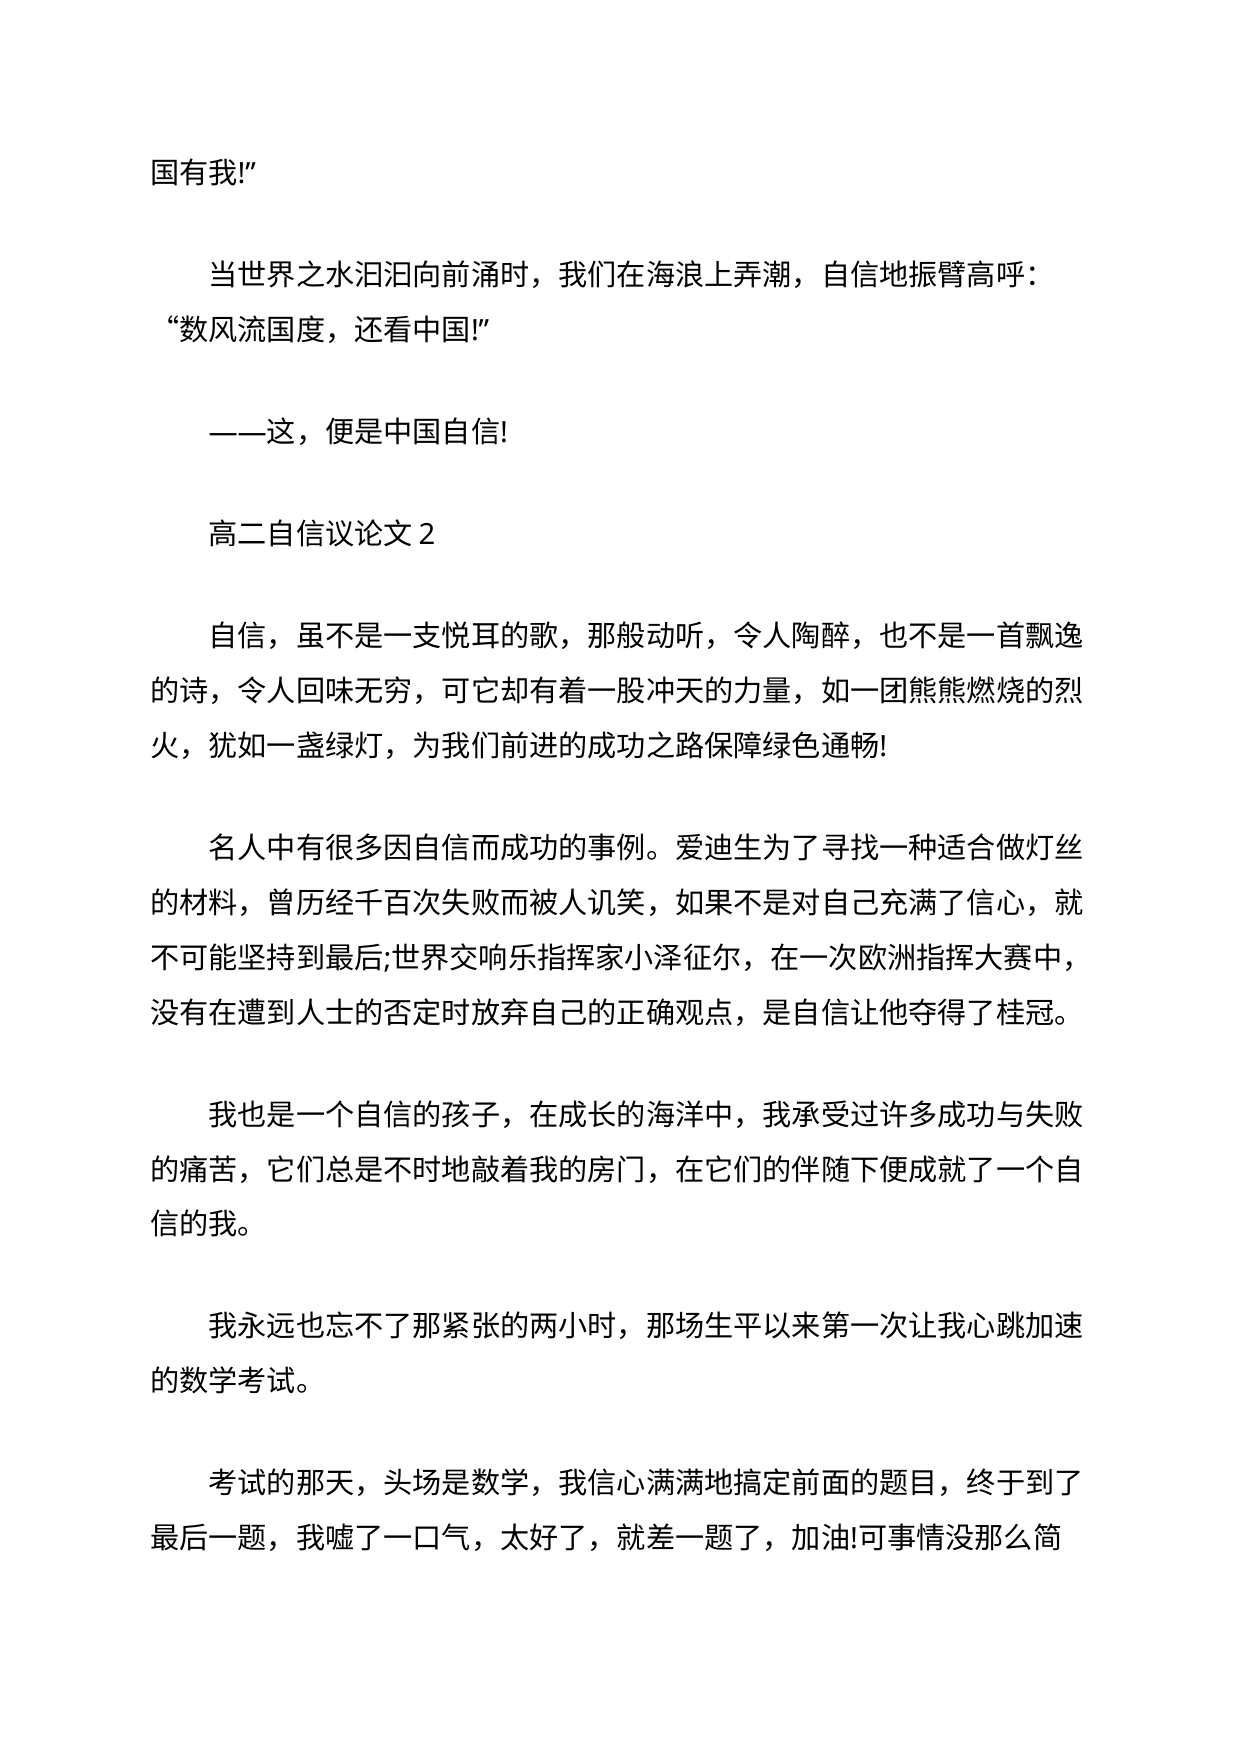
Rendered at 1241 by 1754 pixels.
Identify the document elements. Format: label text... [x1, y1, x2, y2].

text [150, 150, 1090, 192]
text 自信，虽不是一支悦耳的歌，那般动听，令人陶醉，也不是一首飘逸的诗，令人回味无穷，可它却有着一股冲天的力量，如一团熊熊燃烧的烈火，犹如一盏绿灯，为我们前进的成功之路保障绿色通畅! [150, 613, 1090, 765]
text 高二自信议论文2 [150, 511, 1090, 553]
text 我也是一个自信的孩子，在成长的海洋中，我承受过许多成功与失败的痛苦，它们总是不时地敲着我的房门，在它们的伴随下便成就了一个自信的我。 [150, 1091, 1090, 1243]
text 当世界之水汩汩向前涌时，我们在海浪上弄潮，自信地振臂高呼：“数风流国度，还看中国!” [150, 252, 1090, 349]
text 我永远也忘不了那紧张的两小时，那场生平以来第一次让我心跳加速的数学考试。 [150, 1303, 1090, 1400]
text 名人中有很多因自信而成功的事例。爱迪生为了寻找一种适合做灯丝的材料，曾历经千百次失败而被人讥笑，如果不是对自己充满了信心，就不可能坚持到最后;世界交响乐指挥家小泽征尔，在一次欧洲指挥大赛中，没有在遭到人士的否定时放弃自己的正确观点，是自信让他夺得了桂冠。 [150, 824, 1090, 1032]
text ——这，便是中国自信! [150, 409, 1090, 451]
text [150, 1459, 1090, 1557]
